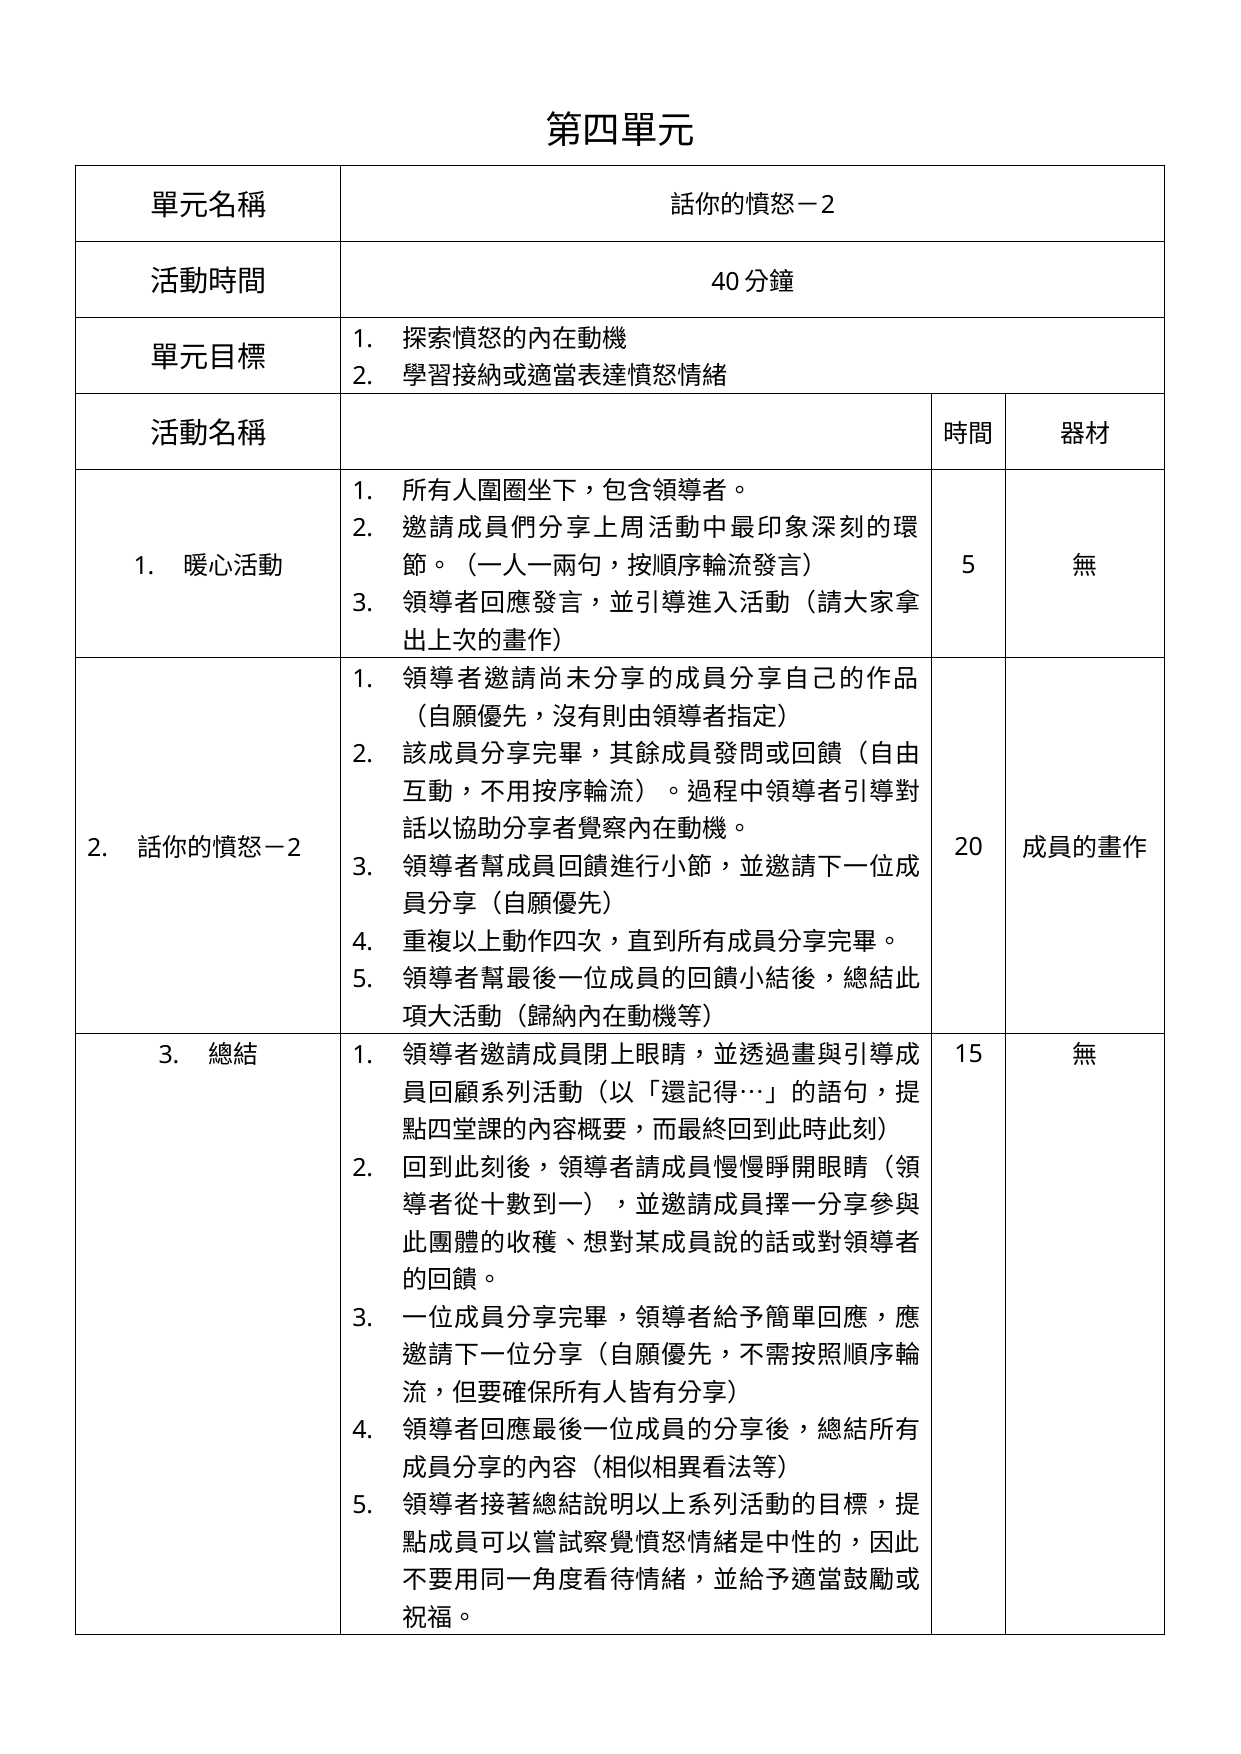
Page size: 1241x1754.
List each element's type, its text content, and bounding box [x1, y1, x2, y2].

table_header 單元名稱 [76, 166, 340, 241]
table_cell 無 [1006, 1034, 1164, 1634]
table_cell 探索憤怒的內在動機 學習接納或適當表達憤怒情緒 [341, 318, 1164, 393]
table_cell 無 [1006, 470, 1164, 657]
table_cell 所有人圍圈坐下，包含領導者。 邀請成員們分享上周活動中最印象深刻的環節。（一人一兩句，按順序輪流發言） 領導者回應發言，並引導進入活動（請大家拿出上次的畫作） [341, 470, 931, 657]
table_header 話你的憤怒－2 [341, 166, 1164, 241]
table_cell 活動名稱 [76, 394, 340, 469]
table_cell 5 [932, 470, 1005, 657]
table_cell 40分鐘 [341, 242, 1164, 317]
table_cell 成員的畫作 [1006, 658, 1164, 1033]
table_cell 20 [932, 658, 1005, 1033]
table_cell 領導者邀請尚未分享的成員分享自己的作品（自願優先，沒有則由領導者指定） 該成員分享完畢，其餘成員發問或回饋（自由互動，不用按序輪流）。過程中領導者引導對話以協助分享者覺察內在動機。 領導者幫成員回饋進行小節，並邀請下一位成員分享（自願優先） 重複以上動作四次，直到所有成員分享完畢。 領導者幫最後一位成員的回饋小結後，總結此項大活動（歸納內在動機等） [341, 658, 931, 1033]
table_cell 時間 [932, 394, 1005, 469]
table_cell [341, 394, 931, 469]
table_cell 單元目標 [76, 318, 340, 393]
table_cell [341, 1034, 931, 1634]
table_cell 話你的憤怒－2 [76, 658, 340, 1033]
table_cell 總結 [76, 1034, 340, 1634]
table_cell 15 [932, 1034, 1005, 1634]
table_cell 暖心活動 [76, 470, 340, 657]
text 第四單元 [75, 89, 1165, 164]
table_cell 活動時間 [76, 242, 340, 317]
table_cell 器材 [1006, 394, 1164, 469]
